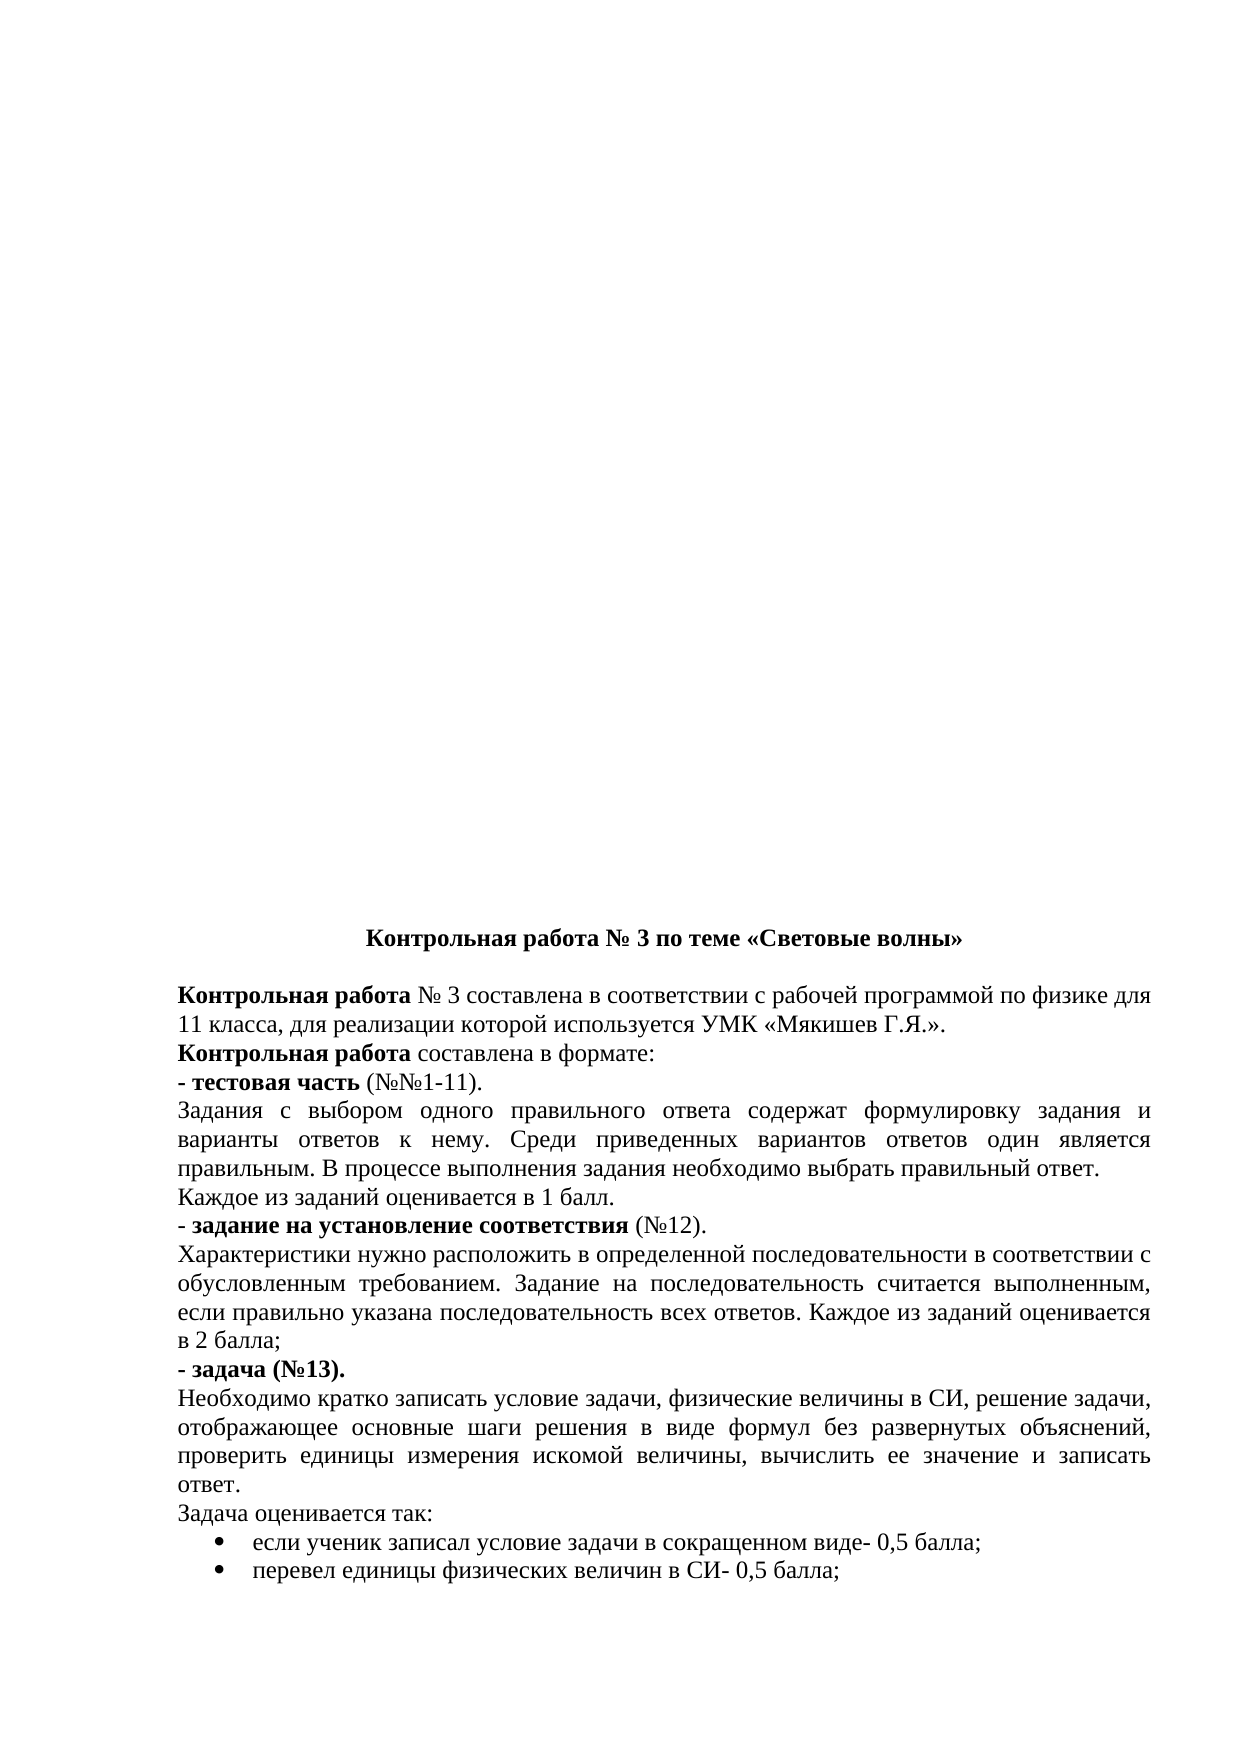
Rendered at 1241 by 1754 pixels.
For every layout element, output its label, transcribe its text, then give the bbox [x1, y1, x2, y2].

text Каждое из заданий оценивается в 1 балл. [177, 1182, 1152, 1211]
list перевел единицы физических величин в СИ- 0,5 балла; [215, 1556, 1152, 1584]
text Контрольная работа № 3 составлена в соответствии с рабочей программой по физике для 11 класса, для реализации которой используется УМК «Мякишев Г.Я.». [177, 981, 1152, 1038]
text Задания с выбором одного правильного ответа содержат формулировку задания и варианты ответов к нему. Среди приведенных вариантов ответов один является правильным. В процессе выполнения задания необходимо выбрать правильный ответ. [177, 1096, 1152, 1182]
text Контрольная работа составлена в формате: [177, 1038, 1152, 1067]
text - задание на установление соответствия (№12). [177, 1211, 1152, 1239]
text Характеристики нужно расположить в определенной последовательности в соответствии с обусловленным требованием. Задание на последовательность считается выполненным, если правильно указана последовательность всех ответов. Каждое из заданий оценивается в 2 балла; [177, 1239, 1152, 1354]
text - задача (№13). [177, 1354, 1152, 1383]
text Контрольная работа № 3 по теме «Световые волны» [177, 923, 1152, 952]
list если ученик записал условие задачи в сокращенном виде- 0,5 балла; [215, 1527, 1152, 1556]
text Задача оценивается так: [177, 1498, 1152, 1527]
text - тестовая часть (№№1-11). [177, 1067, 1152, 1096]
text Необходимо кратко записать условие задачи, физические величины в СИ, решение задачи, отображающее основные шаги решения в виде формул без развернутых объяснений, проверить единицы измерения искомой величины, вычислить ее значение и записать ответ. [177, 1383, 1152, 1498]
